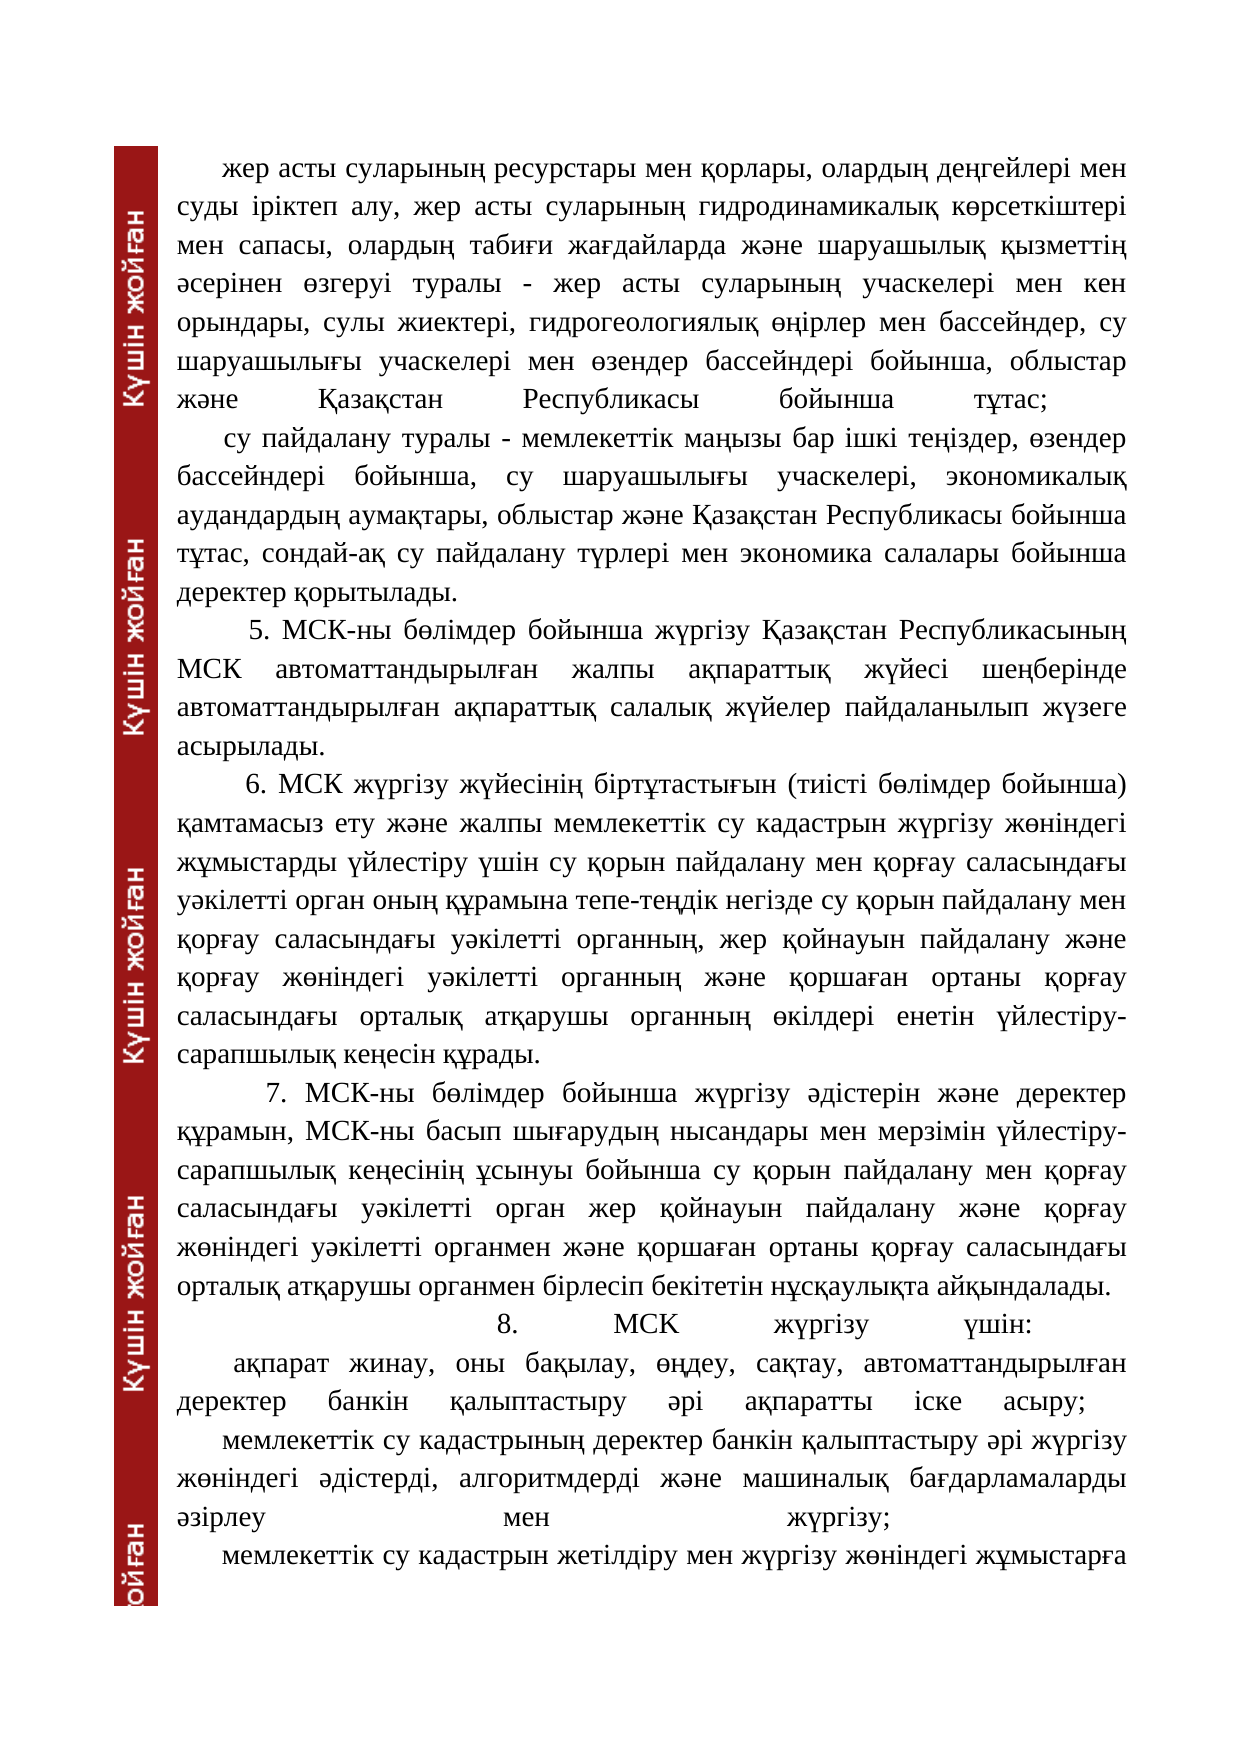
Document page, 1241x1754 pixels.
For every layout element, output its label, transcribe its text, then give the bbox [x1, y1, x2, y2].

picture [114, 762, 158, 767]
picture [114, 607, 158, 612]
picture [114, 146, 158, 150]
picture [114, 1070, 158, 1075]
picture [114, 1571, 158, 1606]
text 7. МСК-ны бөлімдер бойынша жүргiзу әдiстерiн және деректер құрамын, МСК-ны басып шығарудың нысандары мен мерзiмiн үйлестiру-сарапшылық кеңесiнiң ұсынуы бойынша су қорын пайдалану мен қорғау саласындағы уәкiлеттi орган жер қойнауын пайдалану және қорғау жөнiндегi уәкілеттi органмен және қоршаған ортаны қорғау саласындағы орталық атқарушы органмен бiрлесiп бекiтетiн нұсқаулықта айқындалады. [112, 1075, 1128, 1301]
text 6. МСК жүргiзу жүйесiнің бiртұтастығын (тиiстi бөлiмдер бойынша) қамтамасыз ету және жалпы мемлекеттiк су кадастрын жүргiзу жөнiндегi жұмыстарды үйлестiру үшiн су қорын пайдалану мен қорғау саласындағы уәкілеттi орган оның құрамына тепе-теңдiк негiзде су қорын пайдалану мен қорғау саласындағы уәкілеттi органның, жер қойнауын пайдалану және қорғау жөнiндегi уәкілеттi органның және қоршаған ортаны қорғау саласындағы орталық атқарушы органның өкiлдерi енетiн үйлестiру-сарапшылық кеңесiн құрады. [112, 767, 1128, 1070]
text 5. МСК-ны бөлiмдер бойынша жүргiзу Қазақстан Республикасының МСК автоматтандырылған жалпы ақпараттық жүйесi шеңберiнде автоматтандырылған ақпараттық салалық жүйелер пайдаланылып жүзеге асырылады. [112, 612, 1128, 762]
picture [114, 1301, 158, 1306]
